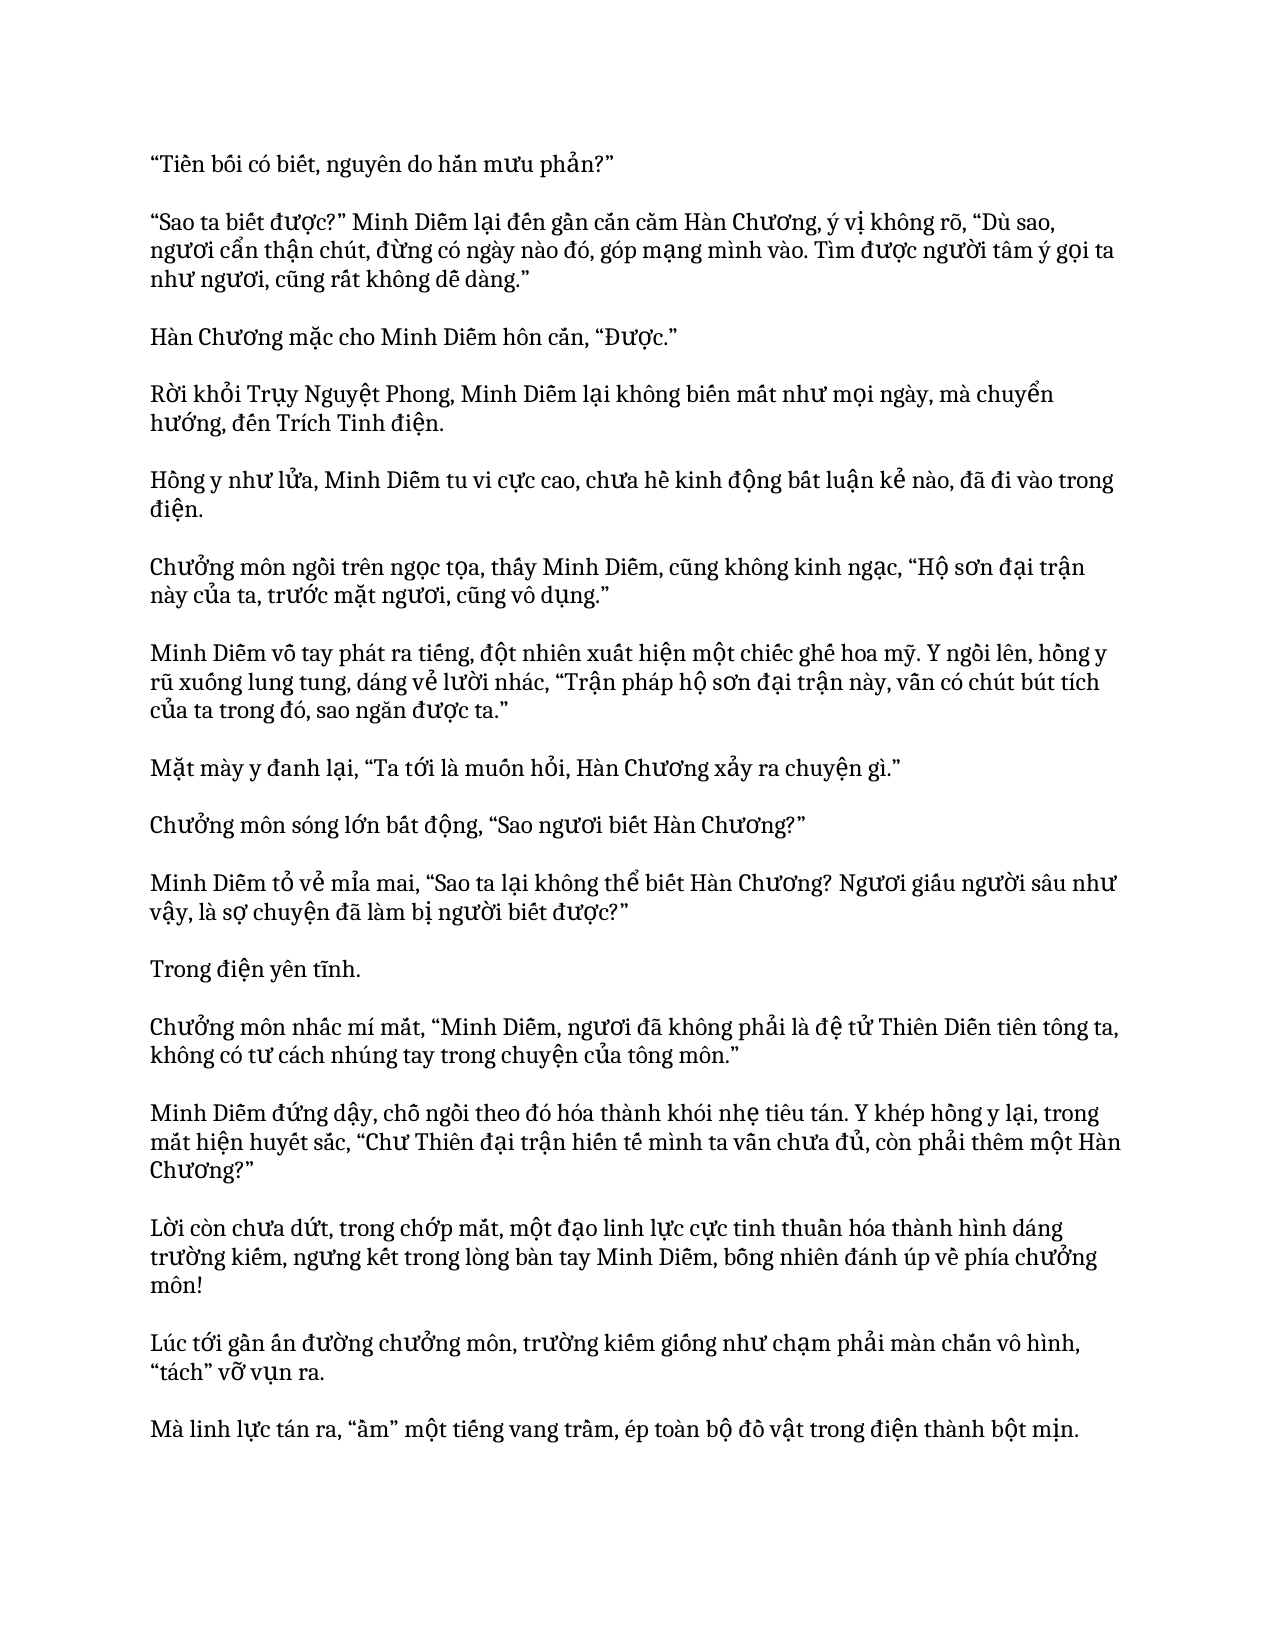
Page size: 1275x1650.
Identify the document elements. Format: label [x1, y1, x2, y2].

text [150, 150, 1125, 1472]
